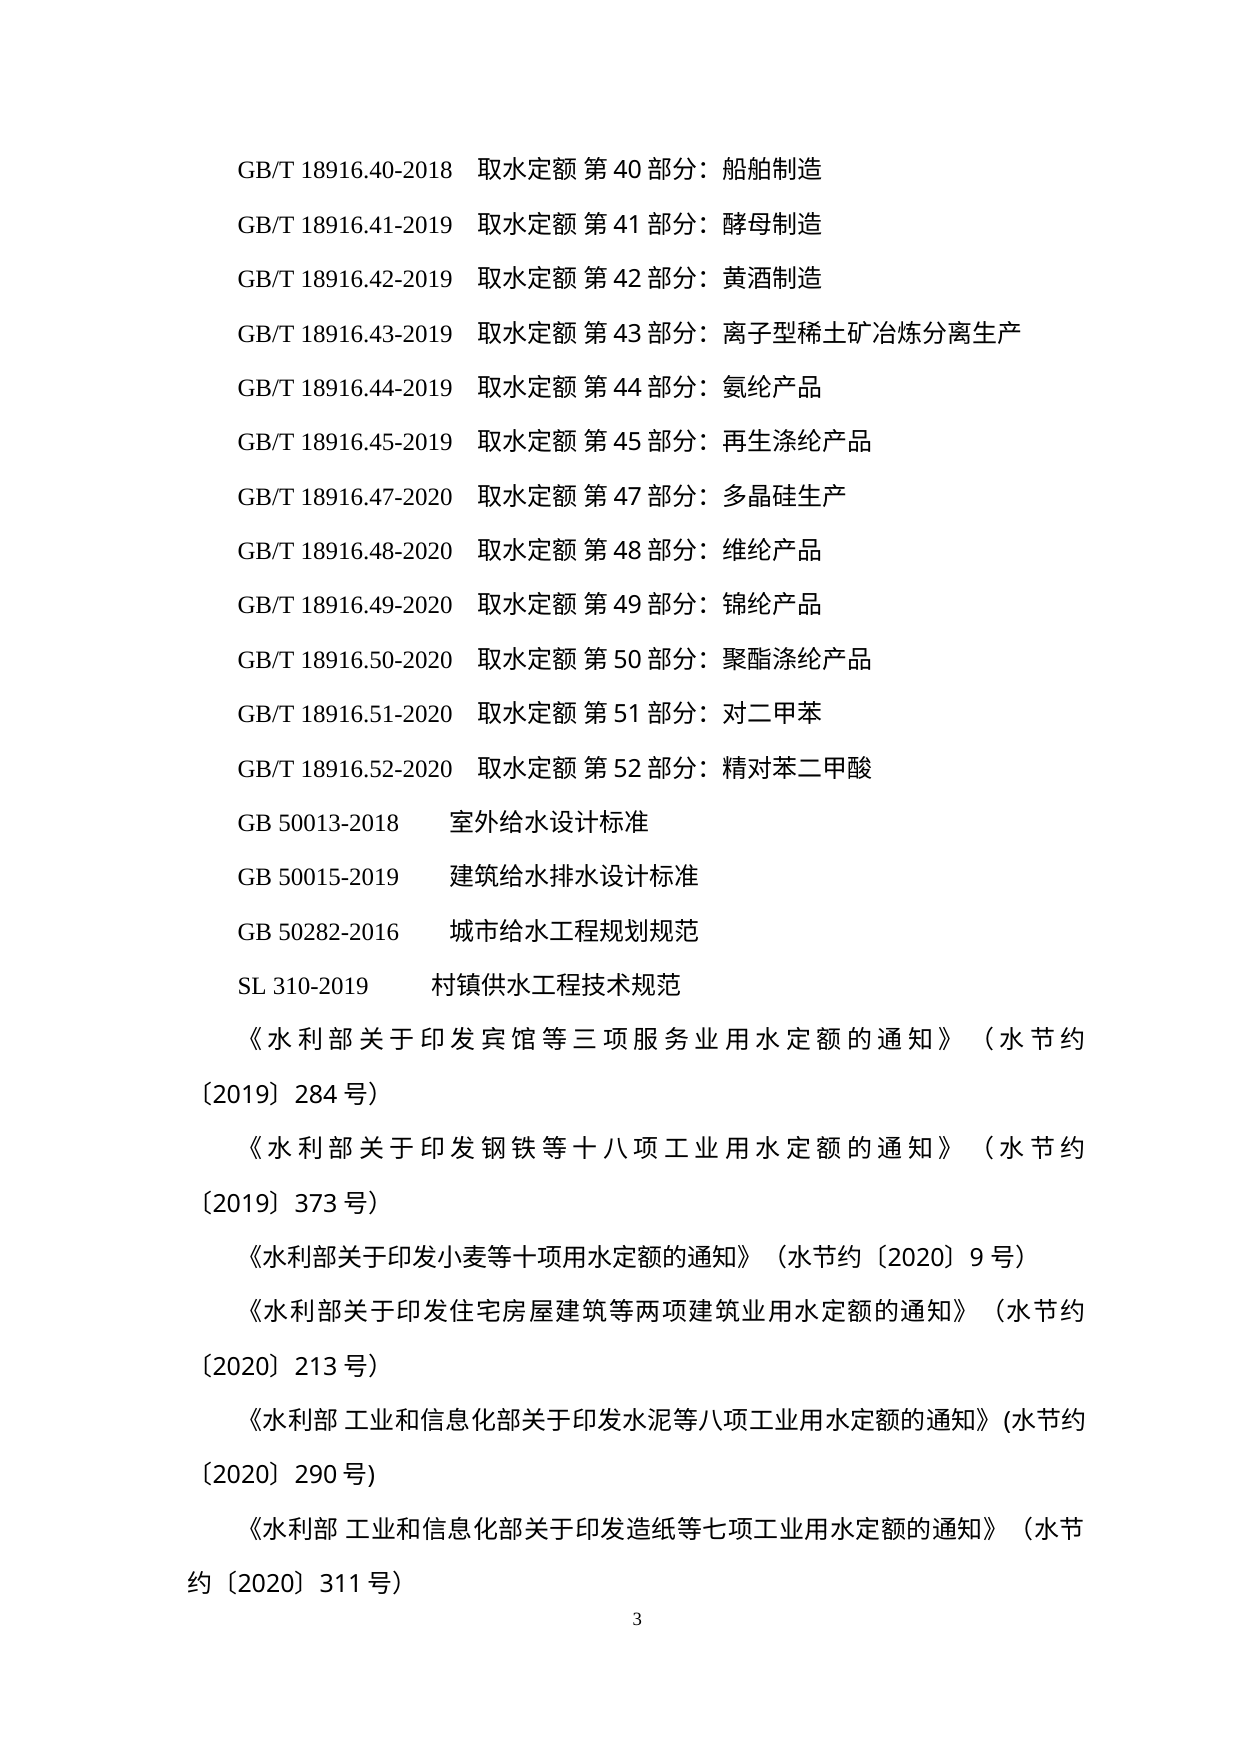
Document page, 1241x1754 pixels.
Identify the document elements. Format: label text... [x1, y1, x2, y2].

text GB/T 18916.48-2020 取水定额 第48部分：维纶产品 [187, 531, 1087, 567]
text GB/T 18916.52-2020 取水定额 第52部分：精对苯二甲酸 [187, 748, 1087, 784]
text 《水利部关于印发宾馆等三项服务业用水定额的通知》（水节约〔2019〕284 号） [187, 1020, 1087, 1111]
text GB/T 18916.43-2019 取水定额 第43部分：离子型稀土矿冶炼分离生产 [187, 313, 1087, 349]
text 《水利部关于印发住宅房屋建筑等两项建筑业用水定额的通知》（水节约〔2020〕213 号） [187, 1292, 1087, 1382]
text GB 50282-2016 城市给水工程规划规范 [187, 911, 1087, 947]
text GB/T 18916.40-2018 取水定额 第40部分：船舶制造 [187, 150, 1087, 186]
text GB/T 18916.45-2019 取水定额 第45部分：再生涤纶产品 [187, 422, 1087, 458]
text GB/T 18916.49-2020 取水定额 第49部分：锦纶产品 [187, 585, 1087, 621]
text 《水利部关于印发小麦等十项用水定额的通知》（水节约〔2020〕9 号） [187, 1237, 1087, 1274]
text GB 50015-2019 建筑给水排水设计标准 [187, 857, 1087, 893]
text GB/T 18916.44-2019 取水定额 第44部分：氨纶产品 [187, 367, 1087, 404]
text GB/T 18916.51-2020 取水定额 第51部分：对二甲苯 [187, 694, 1087, 730]
text 《水利部 工业和信息化部关于印发水泥等八项工业用水定额的通知》(水节约〔2020〕290号) [187, 1401, 1087, 1491]
text GB 50013-2018 室外给水设计标准 [187, 802, 1087, 839]
text GB/T 18916.42-2019 取水定额 第42部分：黄酒制造 [187, 259, 1087, 295]
text 《水利部 工业和信息化部关于印发造纸等七项工业用水定额的通知》（水节约〔2020〕311号） [187, 1509, 1087, 1600]
text GB/T 18916.50-2020 取水定额 第50部分：聚酯涤纶产品 [187, 639, 1087, 676]
text GB/T 18916.41-2019 取水定额 第41部分：酵母制造 [187, 204, 1087, 241]
text 《水利部关于印发钢铁等十八项工业用水定额的通知》（水节约〔2019〕373 号） [187, 1129, 1087, 1219]
text GB/T 18916.47-2020 取水定额 第47部分：多晶硅生产 [187, 476, 1087, 512]
text SL 310-2019 村镇供水工程技术规范 [187, 966, 1087, 1002]
